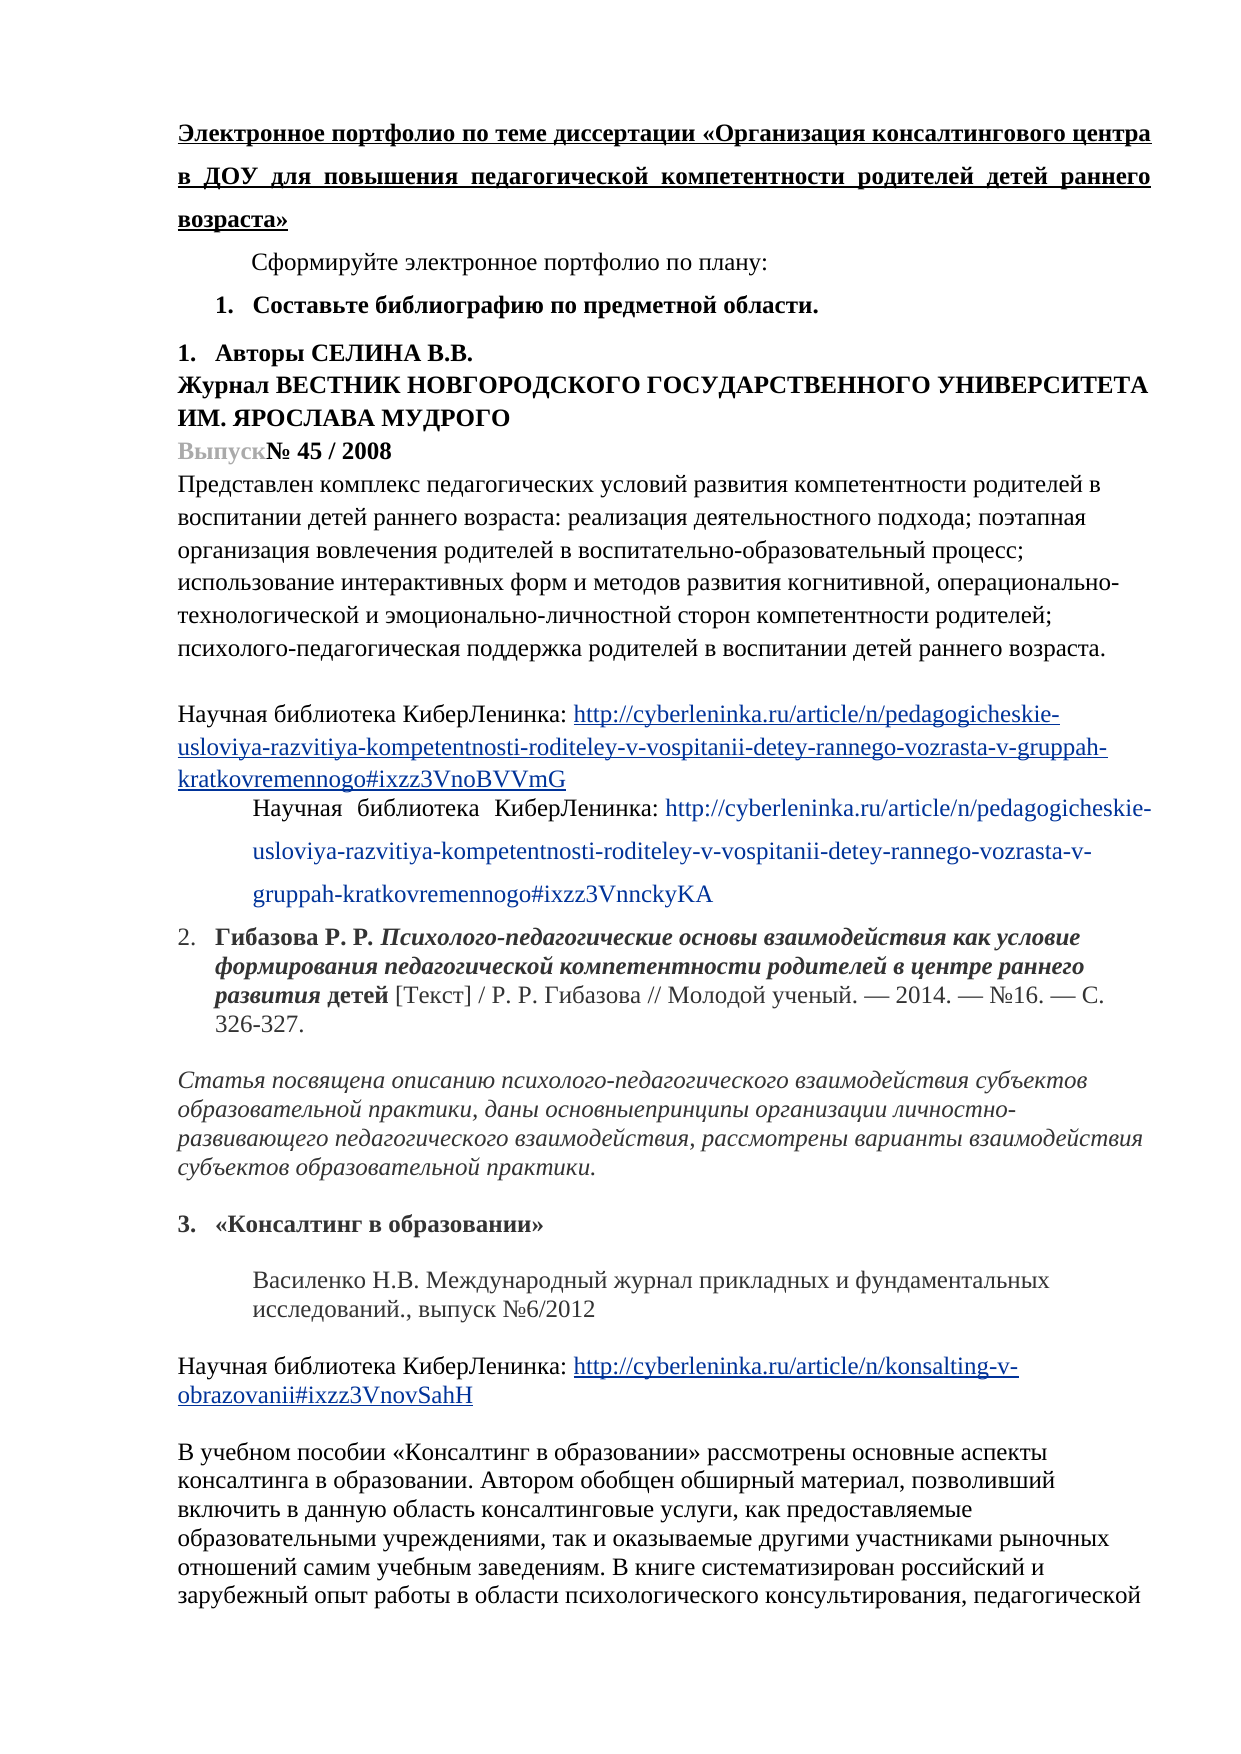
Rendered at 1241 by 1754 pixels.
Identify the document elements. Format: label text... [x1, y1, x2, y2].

text Электронное портфолио по теме диссертации «Организация консалтингового центра в ДОУ для повышения педагогической компетентности родителей детей раннего возраста» [177, 118, 1152, 143]
list «Консалтинг в образовании» [177, 1209, 1152, 1237]
text Представлен комплекс педагогических условий развития компетентности родителей в воспитании детей раннего возраста: реализация деятельностного подхода; поэтапная организация вовлечения родителей в воспитательно-образовательный процесс; использование интерактивных форм и методов развития когнитивной, операционально-технологической и эмоционально-личностной сторон компетентности родителей; психолого-педагогическая поддержка родителей в воспитании детей раннего возраста. Научная библиотека КиберЛенинка: http://cyberleninka.ru/article/n/pedagogicheskie-usloviya-razvitiya-kompetentnosti-roditeley-v-vospitanii-detey-rannego-vozrasta-v-gruppah-kratkovremennogo#ixzz3VnoBVVmG [177, 465, 1152, 793]
text Выпуск№ 45 / 2008 [177, 432, 1152, 465]
text Статья посвящена описанию психолого-педагогического взаимодействия субъектов образовательной практики, даны основныепринципы организации личностно-развивающего педагогического взаимодействия, рассмотрены варианты взаимодействия субъектов образовательной практики. [177, 1066, 1152, 1181]
text Научная библиотека КиберЛенинка: http://cyberleninka.ru/article/n/konsalting-v-obrazovanii#ixzz3VnovSahH [177, 1351, 1152, 1409]
text Василенко Н.В. Международный журнал прикладных и фундаментальных исследований., выпуск №6/2012 [252, 1266, 1152, 1323]
text Электронное портфолио по теме диссертации «Организация консалтингового центра в ДОУ для повышения педагогической компетентности родителей детей раннего возраста» [177, 144, 1152, 233]
text Журнал ВЕСТНИК НОВГОРОДСКОГО ГОСУДАРСТВЕННОГО УНИВЕРСИТЕТА ИМ. ЯРОСЛАВА МУДРОГО [177, 367, 1152, 432]
list Авторы СЕЛИНА В.В. [177, 334, 1152, 367]
list Составьте библиографию по предметной области. [215, 291, 1152, 319]
list Гибазова Р. Р. Психолого-педагогические основы взаимодействия как условие формирования педагогической компетентности родителей в центре раннего развития детей [Текст] / Р. Р. Гибазова // Молодой ученый. — 2014. — №16. — С. 326-327. [177, 922, 1152, 1037]
text Сформируйте электронное портфолио по плану: [177, 247, 1152, 276]
text Научная библиотека КиберЛенинка: http://cyberleninka.ru/article/n/pedagogicheskie-usloviya-razvitiya-kompetentnosti-roditeley-v-vospitanii-detey-rannego-vozrasta-v-gruppah-kratkovremennogo#ixzz3VnnckyKA [252, 793, 1152, 908]
